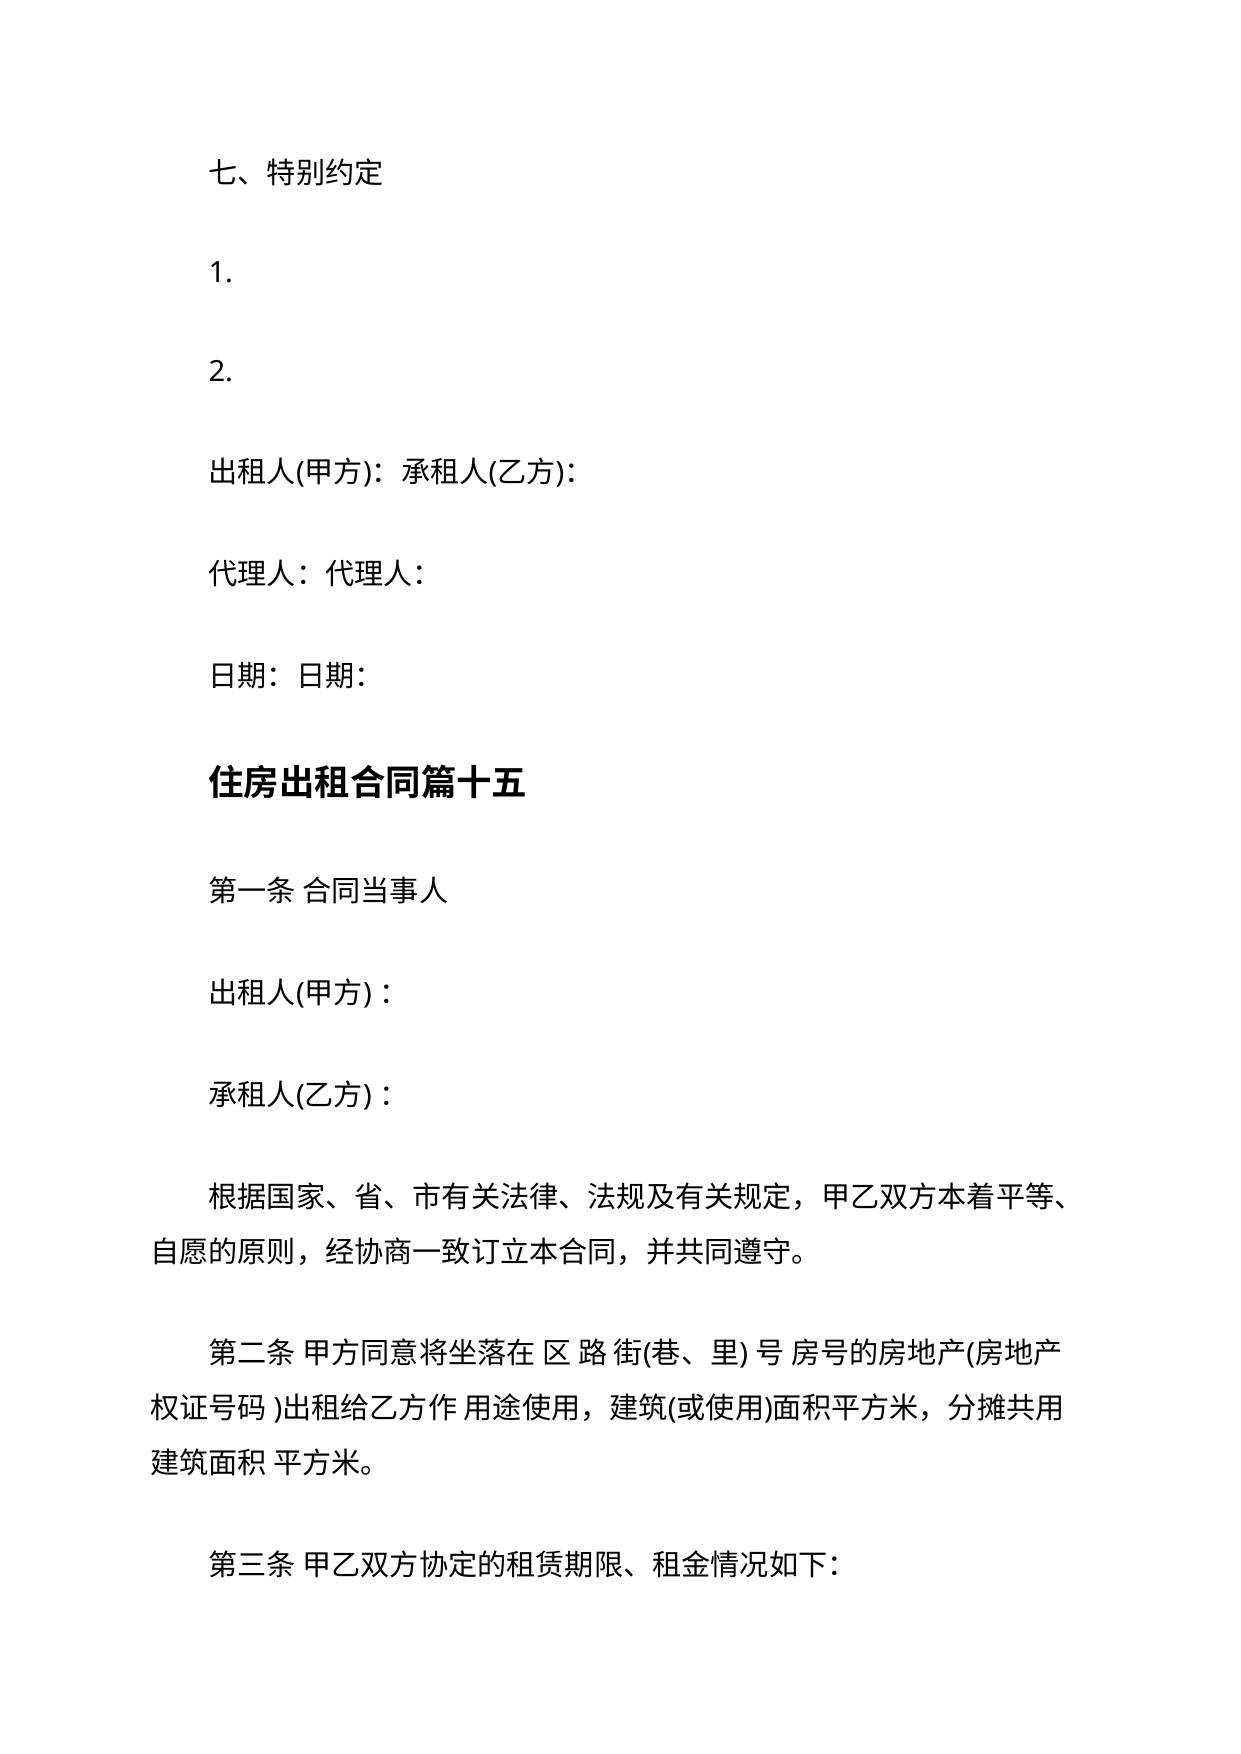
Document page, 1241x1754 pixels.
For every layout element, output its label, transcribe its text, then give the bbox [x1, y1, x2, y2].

text 2. [150, 350, 1090, 390]
text 承租人(乙方) ： [150, 1071, 1090, 1114]
text 第三条 甲乙双方协定的租赁期限、租金情况如下： [150, 1542, 1090, 1584]
text 七、特别约定 [150, 150, 1090, 192]
text 住房出租合同篇十五 [150, 754, 1090, 805]
text 出租人(甲方)：承租人(乙方)： [150, 449, 1090, 491]
text 根据国家、省、市有关法律、法规及有关规定，甲乙双方本着平等、自愿的原则，经协商一致订立本合同，并共同遵守。 [150, 1173, 1090, 1271]
text 代理人：代理人： [150, 551, 1090, 593]
text 第二条 甲方同意将坐落在 区 路 街(巷、里) 号 房号的房地产(房地产权证号码 )出租给乙方作 用途使用，建筑(或使用)面积平方米，分摊共用建筑面积 平方米。 [150, 1330, 1090, 1482]
text 出租人(甲方) ： [150, 969, 1090, 1012]
text 1. [150, 252, 1090, 291]
text 日期：日期： [150, 652, 1090, 695]
text 第一条 合同当事人 [150, 868, 1090, 910]
